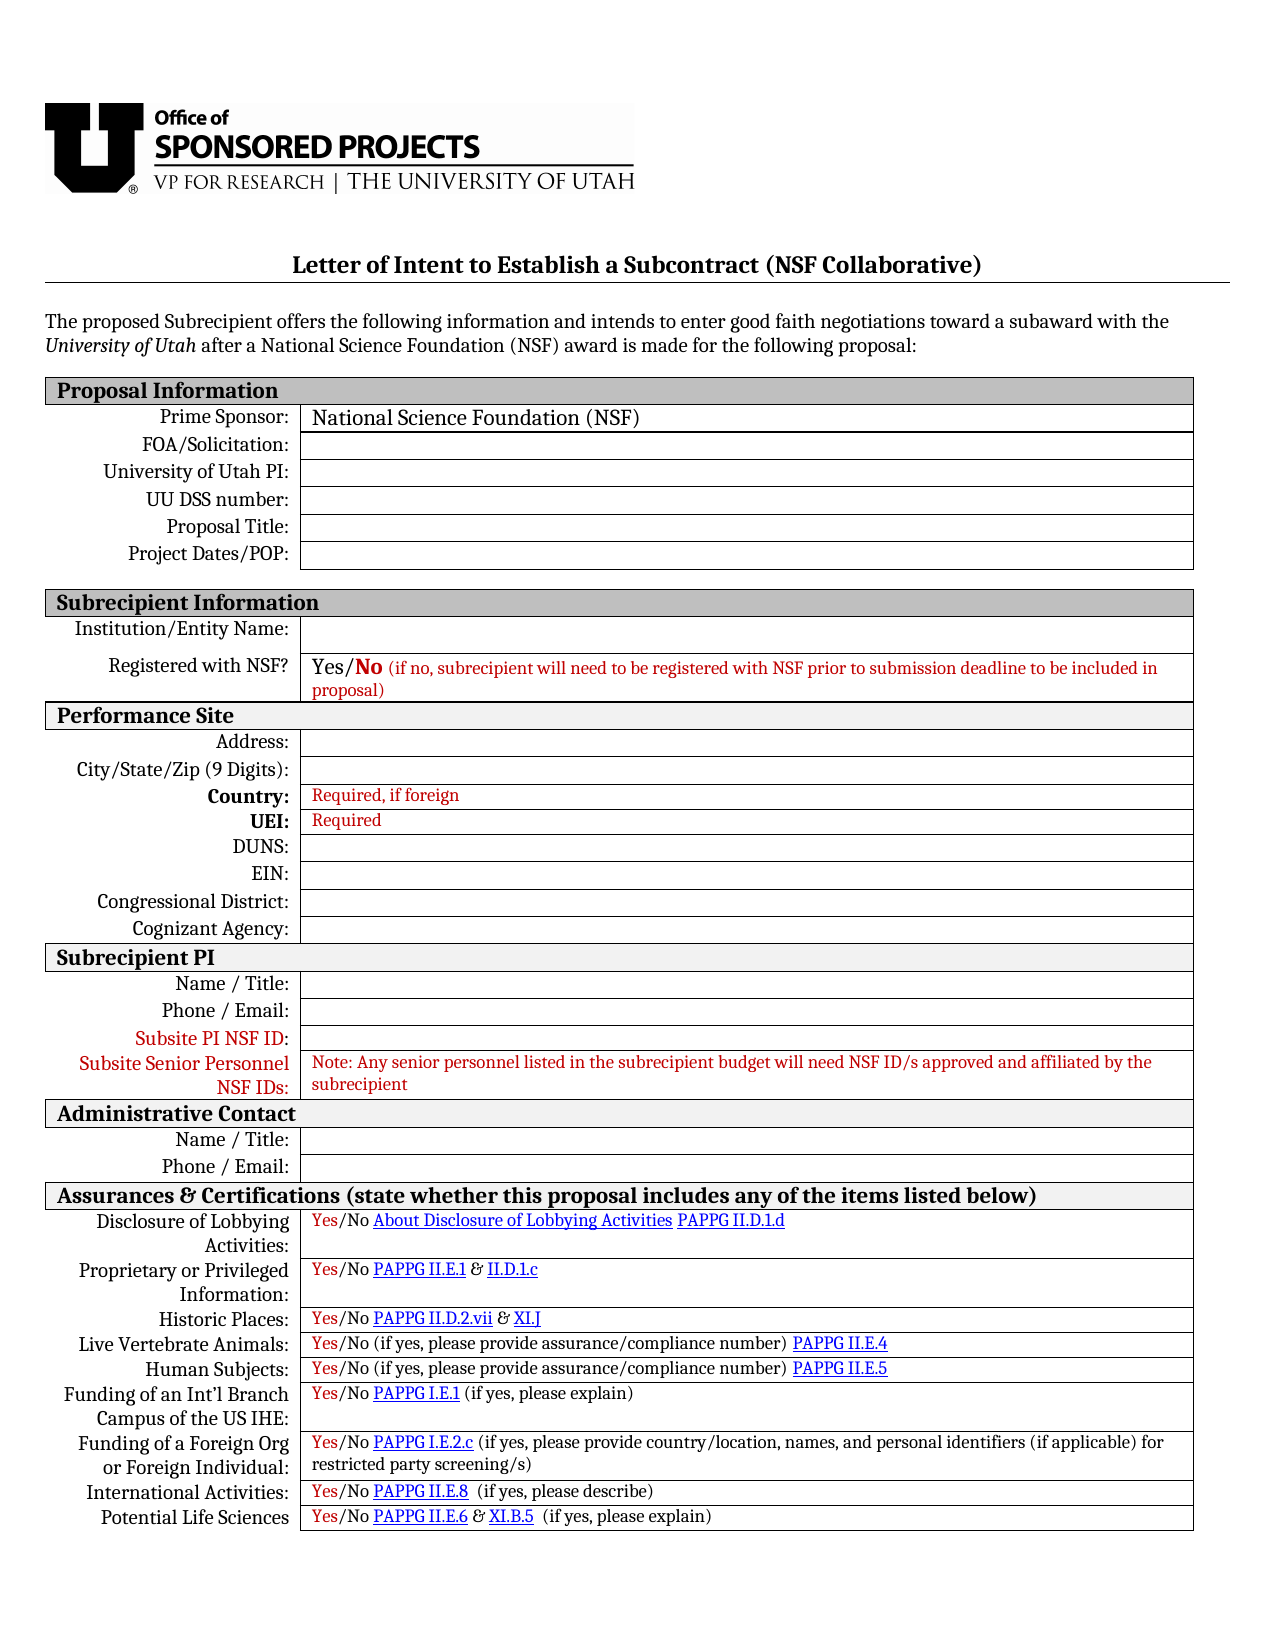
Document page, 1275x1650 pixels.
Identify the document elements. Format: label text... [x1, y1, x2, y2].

table_cell [301, 617, 1193, 652]
table_cell Live Vertebrate Animals: [46, 1332, 300, 1357]
picture [45, 103, 635, 194]
table_cell [301, 999, 1193, 1025]
table_cell City/State/Zip (9 Digits): [46, 756, 300, 784]
table_cell [301, 757, 1193, 784]
table_cell UU DSS number: [46, 486, 300, 514]
table_cell International Activities: [46, 1480, 300, 1505]
table_cell Yes/No PAPPG I.E.1 (if yes, please explain) [301, 1383, 1193, 1431]
table_cell [301, 835, 1193, 861]
table_cell Historic Places: [46, 1307, 300, 1332]
table_cell Institution/Entity Name: [46, 617, 300, 652]
table_cell Registered with NSF? [46, 653, 300, 701]
table_cell Disclosure of Lobbying Activities: [46, 1210, 300, 1258]
table_cell Cognizant Agency: [46, 916, 300, 943]
table_cell Congressional District: [46, 889, 300, 916]
table_cell Yes/No (if yes, please provide assurance/compliance number) PAPPG II.E.4 [301, 1333, 1193, 1357]
table_cell [301, 542, 1193, 568]
table_cell EIN: [46, 861, 300, 888]
table_cell Assurances & Certifications (state whether this proposal includes any of the items listed below) [46, 1183, 1193, 1209]
table_cell Subrecipient PI [46, 944, 1193, 971]
table_cell [301, 1128, 1193, 1154]
table_cell Yes/No About Disclosure of Lobbying Activities PAPPG II.D.1.d [301, 1210, 1193, 1258]
table_cell UEI: [46, 809, 300, 834]
table_cell University of Utah PI: [46, 459, 300, 486]
table_cell Prime Sponsor: [46, 405, 300, 431]
table_cell Yes/No PAPPG I.E.2.c (if yes, please provide country/location, names, and personal identifiers (if applicable) for restricted party screening/s) [301, 1432, 1193, 1480]
table_cell [301, 460, 1193, 486]
table_cell [301, 862, 1193, 888]
table_header Subrecipient Information [46, 590, 1193, 616]
table_cell Required [301, 810, 1193, 834]
table_header Proposal Information [46, 378, 1193, 404]
table_cell Subsite Senior Personnel NSF IDs: [46, 1050, 300, 1099]
table_cell Yes/No (if yes, please provide assurance/compliance number) PAPPG II.E.5 [301, 1358, 1193, 1382]
table_cell Human Subjects: [46, 1357, 300, 1382]
table_cell [301, 730, 1193, 756]
table_cell [301, 1026, 1193, 1050]
table_cell National Science Foundation (NSF) [301, 405, 1193, 431]
text Letter of Intent to Establish a Subcontract (NSF Collaborative) [45, 251, 1230, 282]
text The proposed Subrecipient offers the following information and intends to enter good faith negotiations toward a subaward with the University of Utah after a National Science Foundation (NSF) award is made for the following proposal: [45, 309, 1230, 357]
table_cell DUNS: [46, 834, 300, 861]
table_cell [301, 1155, 1193, 1182]
table_cell [301, 972, 1193, 998]
table_cell Note: Any senior personnel listed in the subrecipient budget will need NSF ID/s approved and affiliated by the subrecipient [301, 1051, 1193, 1099]
table_cell Performance Site [46, 703, 1193, 729]
table_cell FOA/Solicitation: [46, 431, 300, 459]
table_cell Proposal Title: [46, 514, 300, 541]
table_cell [301, 1506, 1193, 1530]
table_cell Yes/No PAPPG II.D.2.vii & XI.J [301, 1308, 1193, 1332]
table_cell Required, if foreign [301, 785, 1193, 809]
table_cell Yes/No PAPPG II.E.8 (if yes, please describe) [301, 1481, 1193, 1505]
table_cell Funding of a Foreign Org or Foreign Individual: [46, 1431, 300, 1480]
table_cell Phone / Email: [46, 1154, 300, 1182]
table_cell Phone / Email: [46, 998, 300, 1025]
table_cell Country: [46, 784, 300, 809]
table_cell Subsite PI NSF ID: [46, 1025, 300, 1050]
table_cell Project Dates/POP: [46, 541, 300, 568]
table_cell [301, 917, 1193, 943]
table_cell [301, 487, 1193, 514]
table_cell [301, 515, 1193, 541]
table_cell Name / Title: [46, 972, 300, 998]
table_cell Address: [46, 730, 300, 756]
table_cell [301, 433, 1193, 459]
table_cell Funding of an Int’l Branch Campus of the US IHE: [46, 1382, 300, 1431]
table_cell Yes/No (if no, subrecipient will need to be registered with NSF prior to submission deadline to be included in proposal) [301, 654, 1193, 701]
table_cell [46, 1505, 300, 1530]
table_cell Name / Title: [46, 1128, 300, 1154]
table_cell Administrative Contact [46, 1100, 1193, 1127]
table_cell Yes/No PAPPG II.E.1 & II.D.1.c [301, 1259, 1193, 1307]
table_cell [301, 890, 1193, 916]
table_cell Proprietary or Privileged Information: [46, 1258, 300, 1307]
